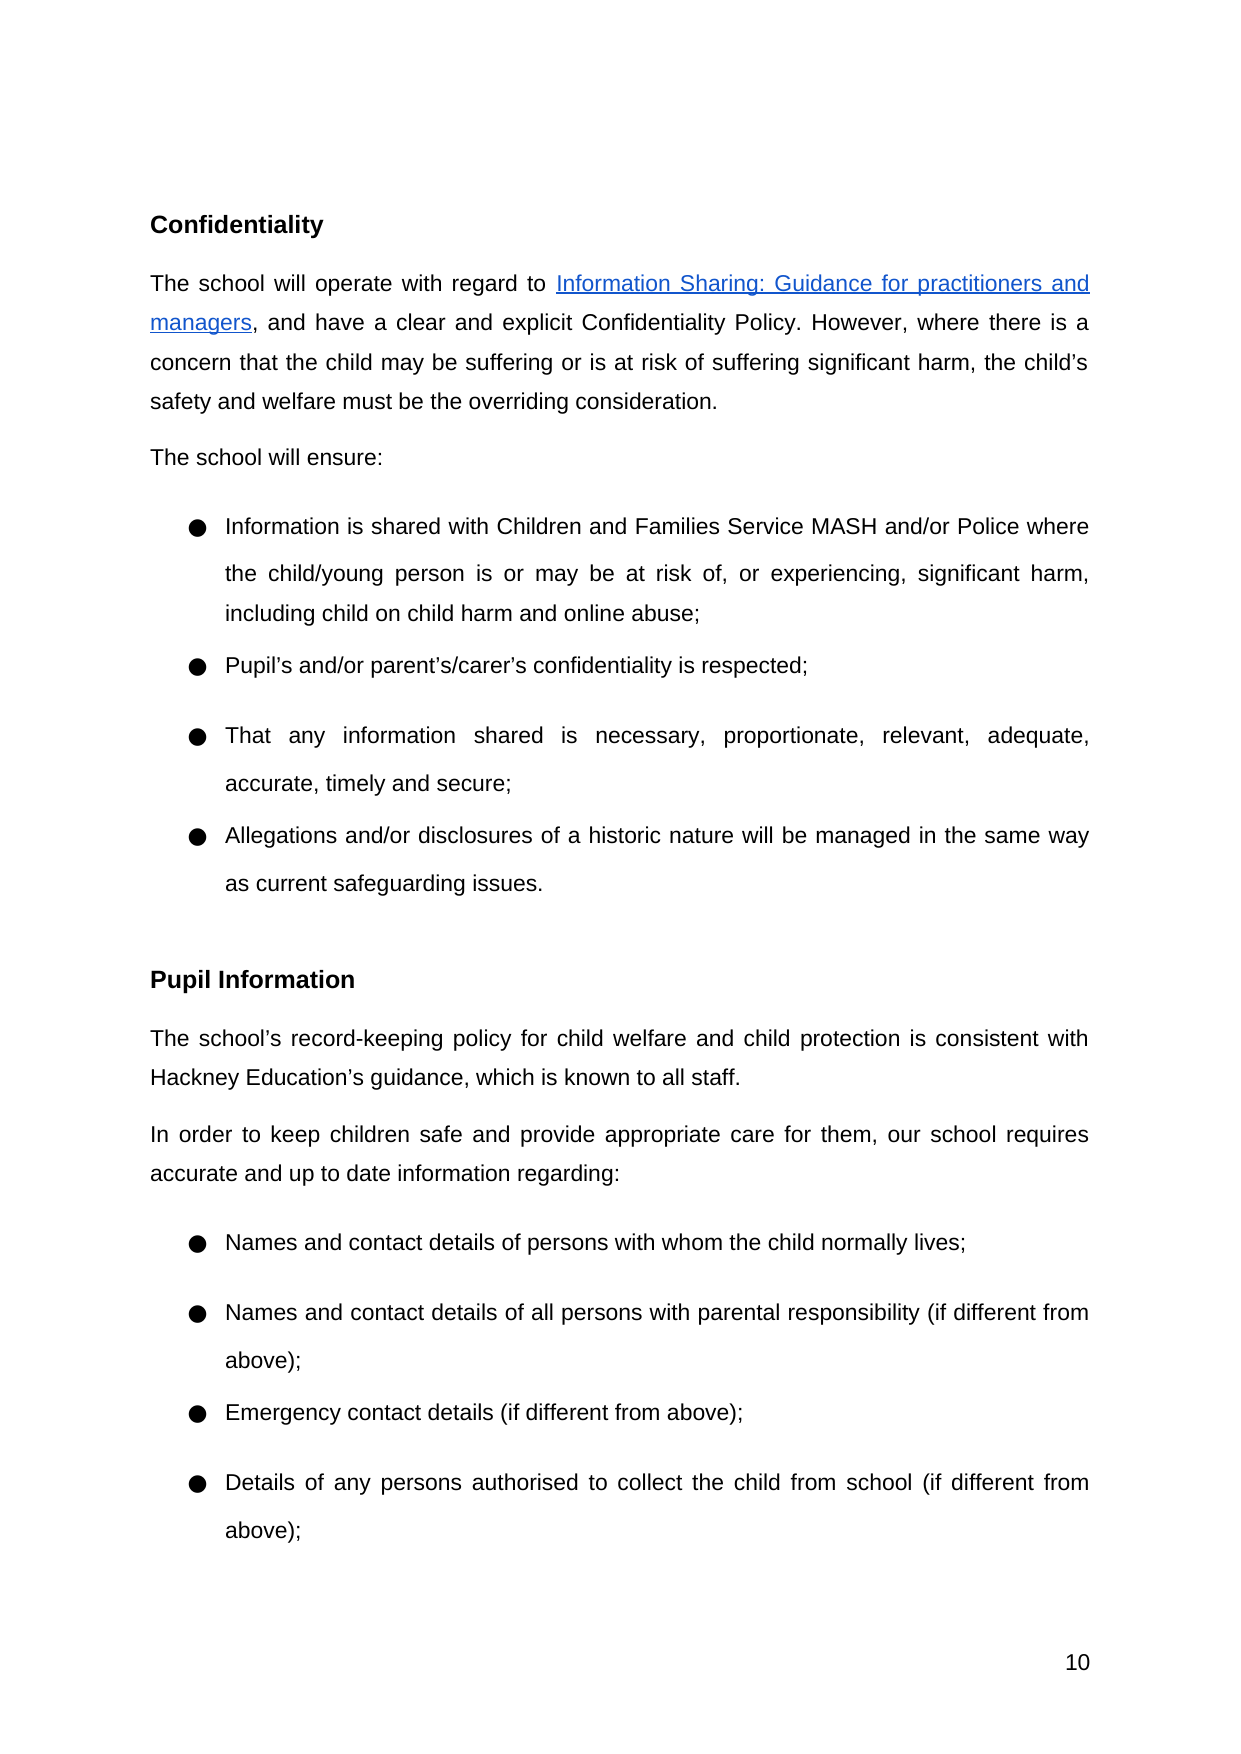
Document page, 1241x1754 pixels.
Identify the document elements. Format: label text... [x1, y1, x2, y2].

text In order to keep children safe and provide appropriate care for them, our school requires accurate and up to date information regarding: [150, 1121, 1090, 1186]
list Names and contact details of all persons with parental responsibility (if different from above); [187, 1287, 1090, 1373]
list Details of any persons authorised to collect the child from school (if different from above); [187, 1457, 1090, 1543]
list Names and contact details of persons with whom the child normally lives; [187, 1216, 1090, 1263]
text The school will ensure: [150, 444, 1090, 471]
text Pupil Information [150, 965, 1090, 994]
list Information is shared with Children and Families Service MASH and/or Police where the child/young person is or may be at risk of, or experiencing, significant harm, including child on child harm and online abuse; [187, 500, 1090, 626]
list Allegations and/or disclosures of a historic nature will be managed in the same way as current safeguarding issues. [187, 809, 1090, 896]
text Confidentiality [150, 210, 1090, 238]
list Emergency contact details (if different from above); [187, 1386, 1090, 1433]
text The school’s record-keeping policy for child welfare and child protection is consistent with Hackney Education’s guidance, which is known to all staff. [150, 1025, 1090, 1091]
list That any information shared is necessary, proportionate, relevant, adequate, accurate, timely and secure; [187, 710, 1090, 796]
text The school will operate with regard to Information Sharing: Guidance for practitioners and managers, and have a clear and explicit Confidentiality Policy. However, where there is a concern that the child may be suffering or is at risk of suffering significant harm, the child’s safety and welfare must be the overriding consideration. [150, 269, 1090, 414]
list Pupil’s and/or parent’s/carer’s confidentiality is respected; [187, 639, 1090, 686]
